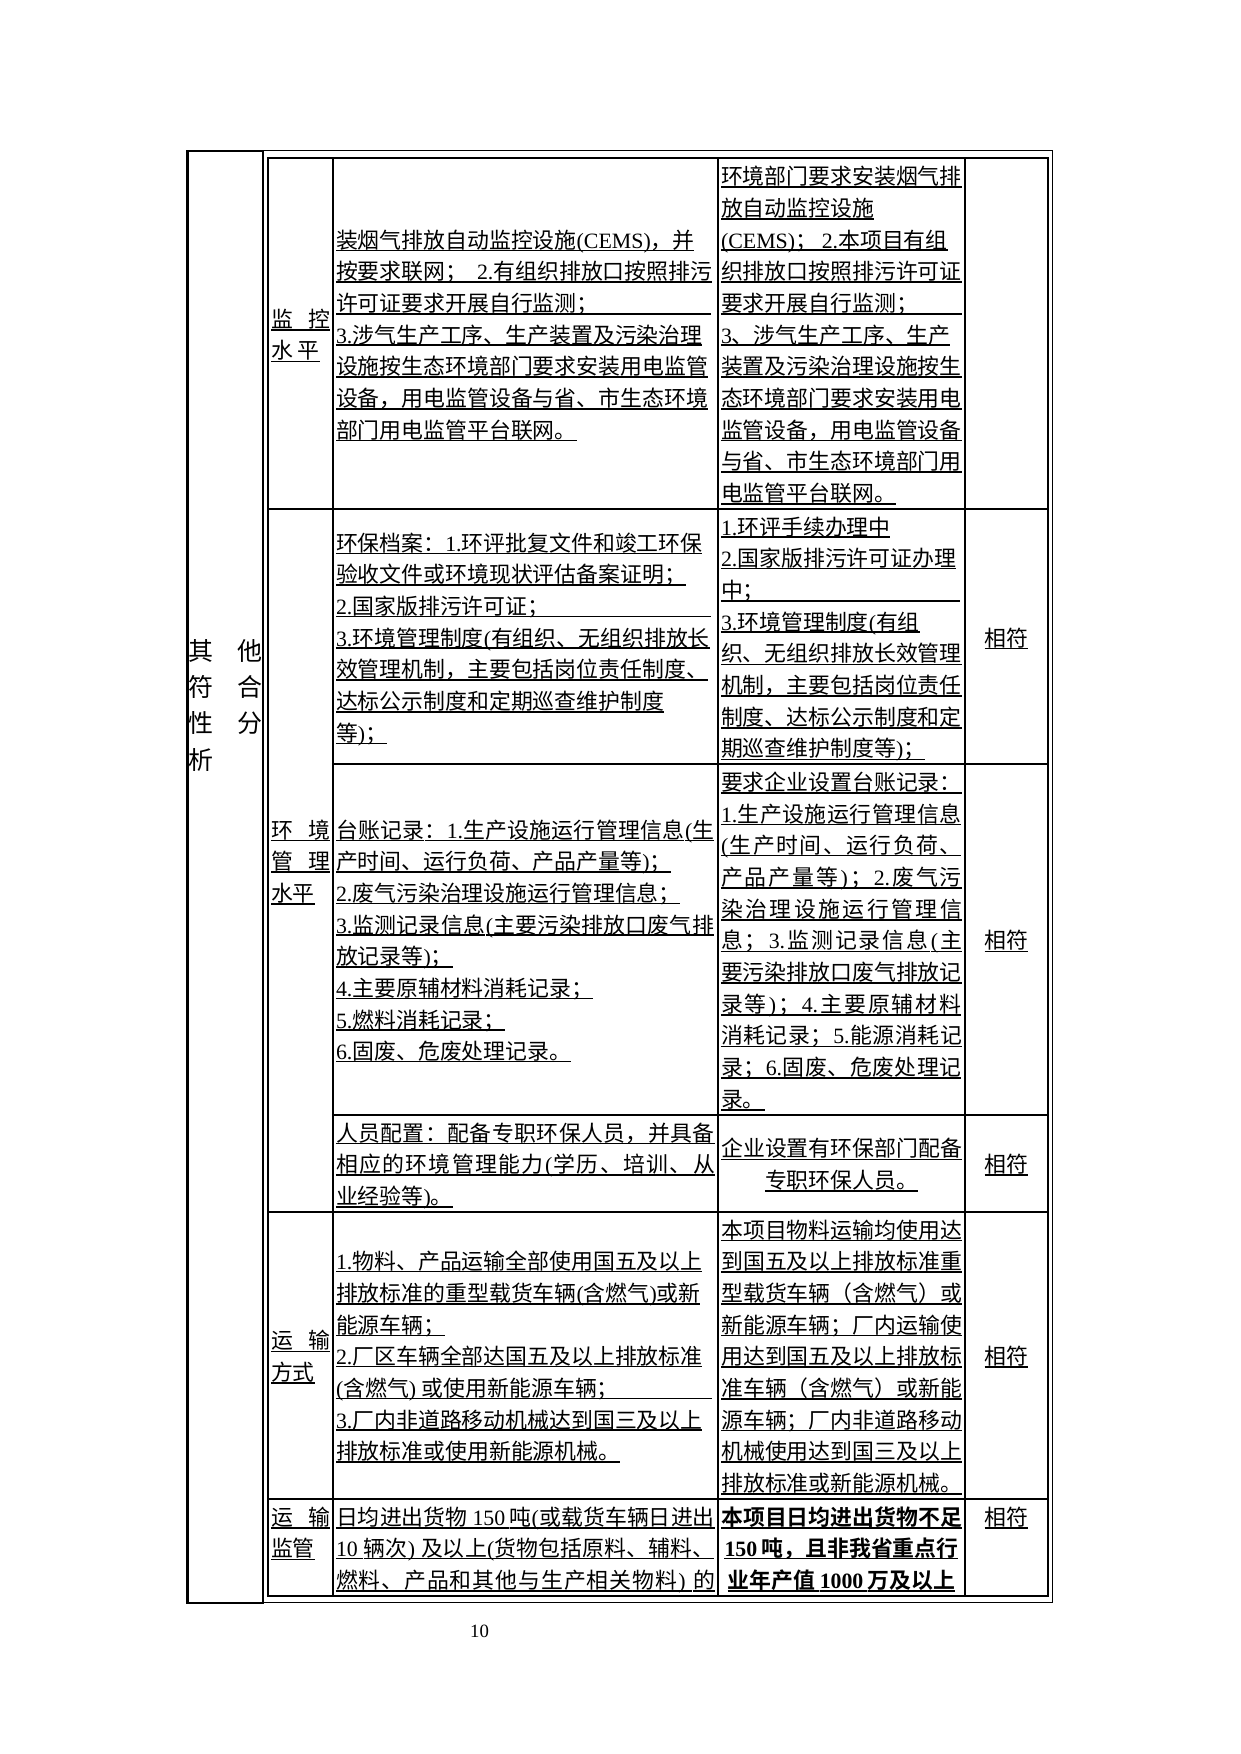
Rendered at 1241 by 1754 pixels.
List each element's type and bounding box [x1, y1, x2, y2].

table_cell [264, 151, 1052, 1602]
table_cell [189, 152, 262, 1602]
